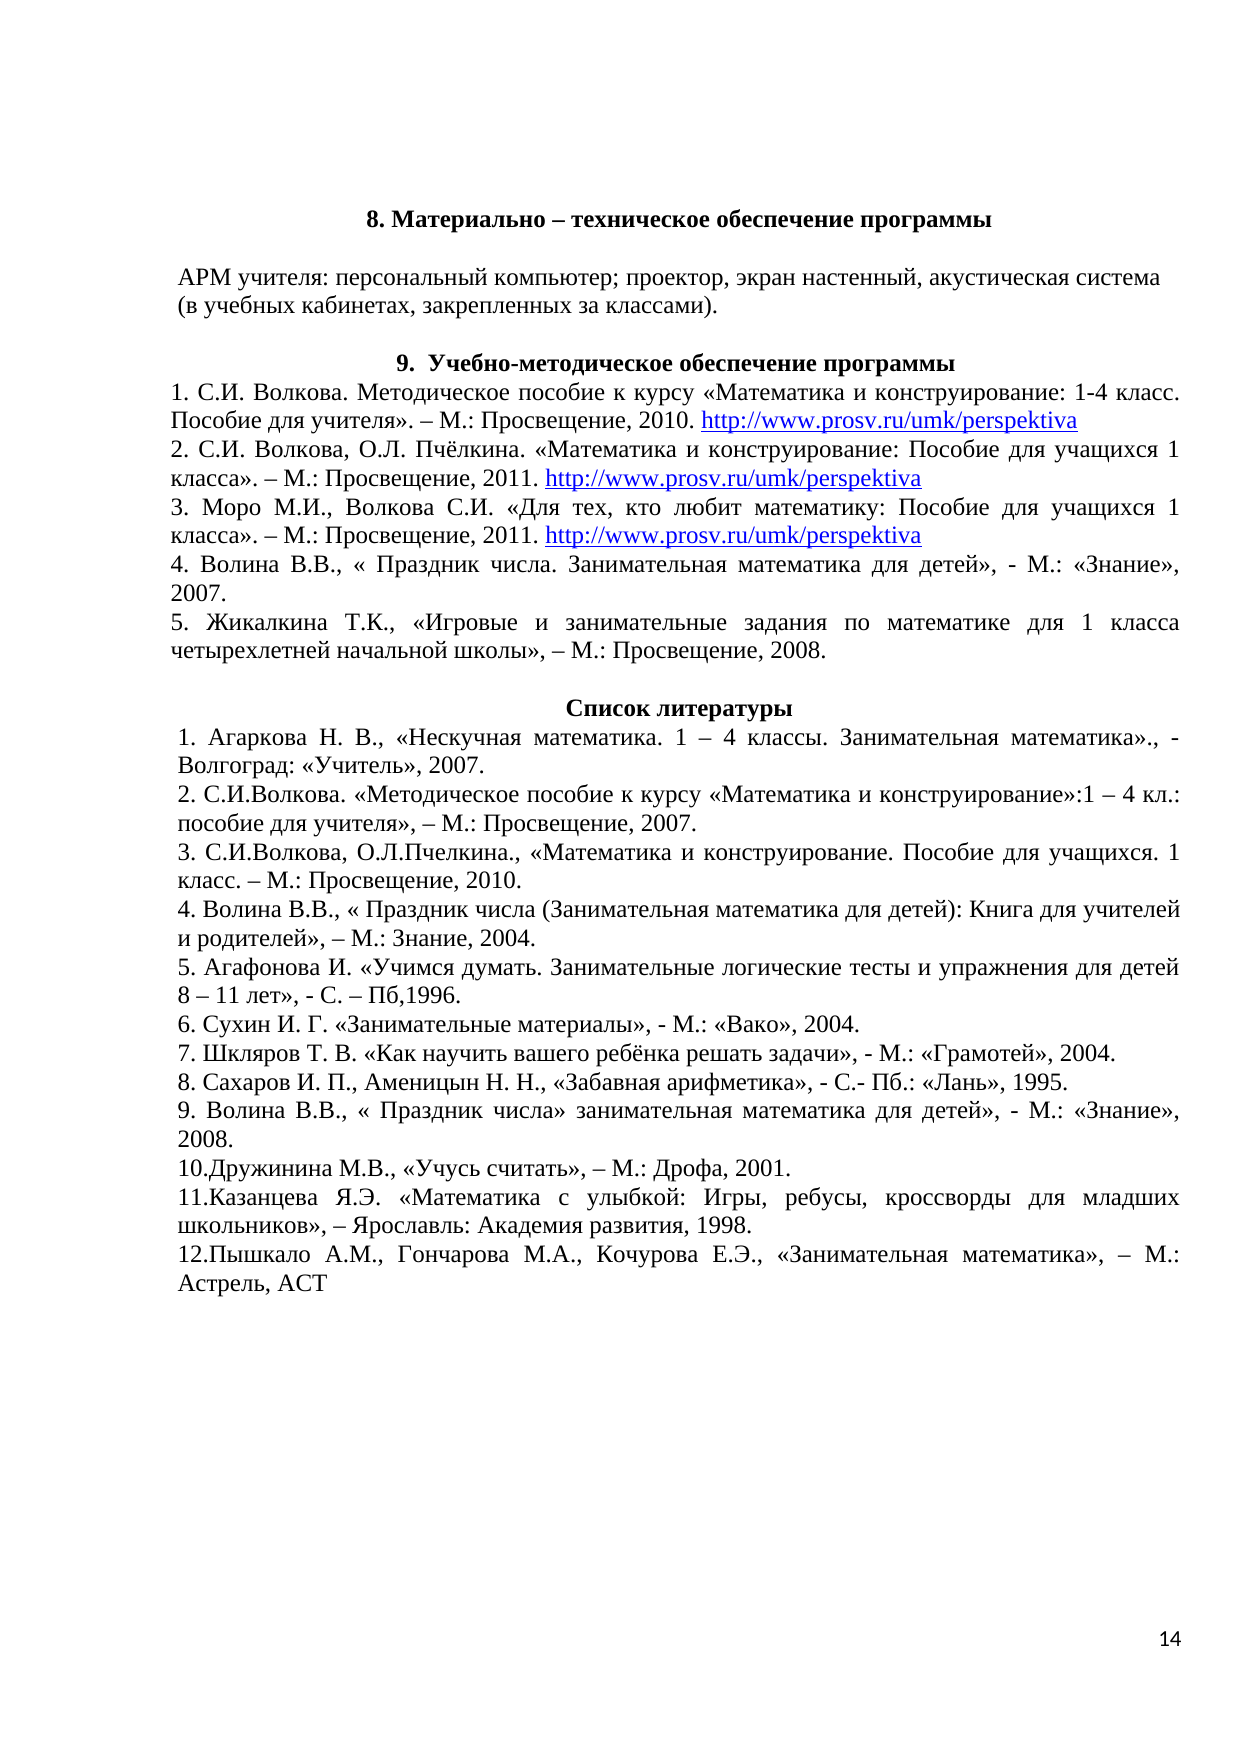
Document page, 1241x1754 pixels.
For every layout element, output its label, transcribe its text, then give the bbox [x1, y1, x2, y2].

text 8. Материально – техническое обеспечение программы [177, 204, 1181, 233]
text 4. Волина В.В., « Праздник числа. Занимательная математика для детей», - М.: «Знание», 2007. [170, 549, 1181, 607]
text 4. Волина В.В., « Праздник числа (Занимательная математика для детей): Книга для учителей и родителей», – М.: Знание, 2004. [177, 894, 1181, 952]
text 11.Казанцева Я.Э. «Математика с улыбкой: Игры, ребусы, кроссворды для младших школьников», – Ярославль: Академия развития, 1998. [177, 1182, 1181, 1239]
text 8. Сахаров И. П., Аменицын Н. Н., «Забавная арифметика», - С.- Пб.: «Лань», 1995. [177, 1067, 1181, 1096]
text 1. С.И. Волкова. Методическое пособие к курсу «Математика и конструирование: 1-4 класс. Пособие для учителя». – М.: Просвещение, 2010. http://www.prosv.ru/umk/perspektiva [170, 377, 1181, 434]
text 2. С.И.Волкова. «Методическое пособие к курсу «Математика и конструирование»:1 – 4 кл.: пособие для учителя», – М.: Просвещение, 2007. [177, 779, 1181, 837]
text 9. Учебно-методическое обеспечение программы [170, 348, 1181, 377]
text 3. С.И.Волкова, О.Л.Пчелкина., «Математика и конструирование. Пособие для учащихся. 1 класс. – М.: Просвещение, 2010. [177, 837, 1181, 894]
text 12.Пышкало А.М., Гончарова М.А., Кочурова Е.Э., «Занимательная математика», – М.: Астрель, АСТ [177, 1239, 1181, 1297]
text 7. Шкляров Т. В. «Как научить вашего ребёнка решать задачи», - М.: «Грамотей», 2004. [177, 1038, 1181, 1067]
text Список литературы [177, 693, 1181, 722]
text 9. Волина В.В., « Праздник числа» занимательная математика для детей», - М.: «Знание», 2008. [177, 1096, 1181, 1153]
text 3. Моро М.И., Волкова С.И. «Для тех, кто любит математику: Пособие для учащихся 1 класса». – М.: Просвещение, 2011. http://www.prosv.ru/umk/perspektiva [170, 492, 1181, 549]
text 2. С.И. Волкова, О.Л. Пчёлкина. «Математика и конструирование: Пособие для учащихся 1 класса». – М.: Просвещение, 2011. http://www.prosv.ru/umk/perspektiva [170, 434, 1181, 492]
text 5. Жикалкина Т.К., «Игровые и занимательные задания по математике для 1 класса четырехлетней начальной школы», – М.: Просвещение, 2008. [170, 607, 1181, 664]
text АРМ учителя: персональный компьютер; проектор, экран настенный, акустическая система (в учебных кабинетах, закрепленных за классами). [177, 262, 1181, 319]
text 6. Сухин И. Г. «Занимательные материалы», - М.: «Вако», 2004. [177, 1009, 1181, 1038]
text 10.Дружинина М.В., «Учусь считать», – М.: Дрофа, 2001. [177, 1153, 1181, 1182]
text 5. Агафонова И. «Учимся думать. Занимательные логические тесты и упражнения для детей 8 – 11 лет», - С. – Пб,1996. [177, 952, 1181, 1009]
text 1. Агаркова Н. В., «Нескучная математика. 1 – 4 классы. Занимательная математика»., - Волгоград: «Учитель», 2007. [177, 722, 1181, 779]
